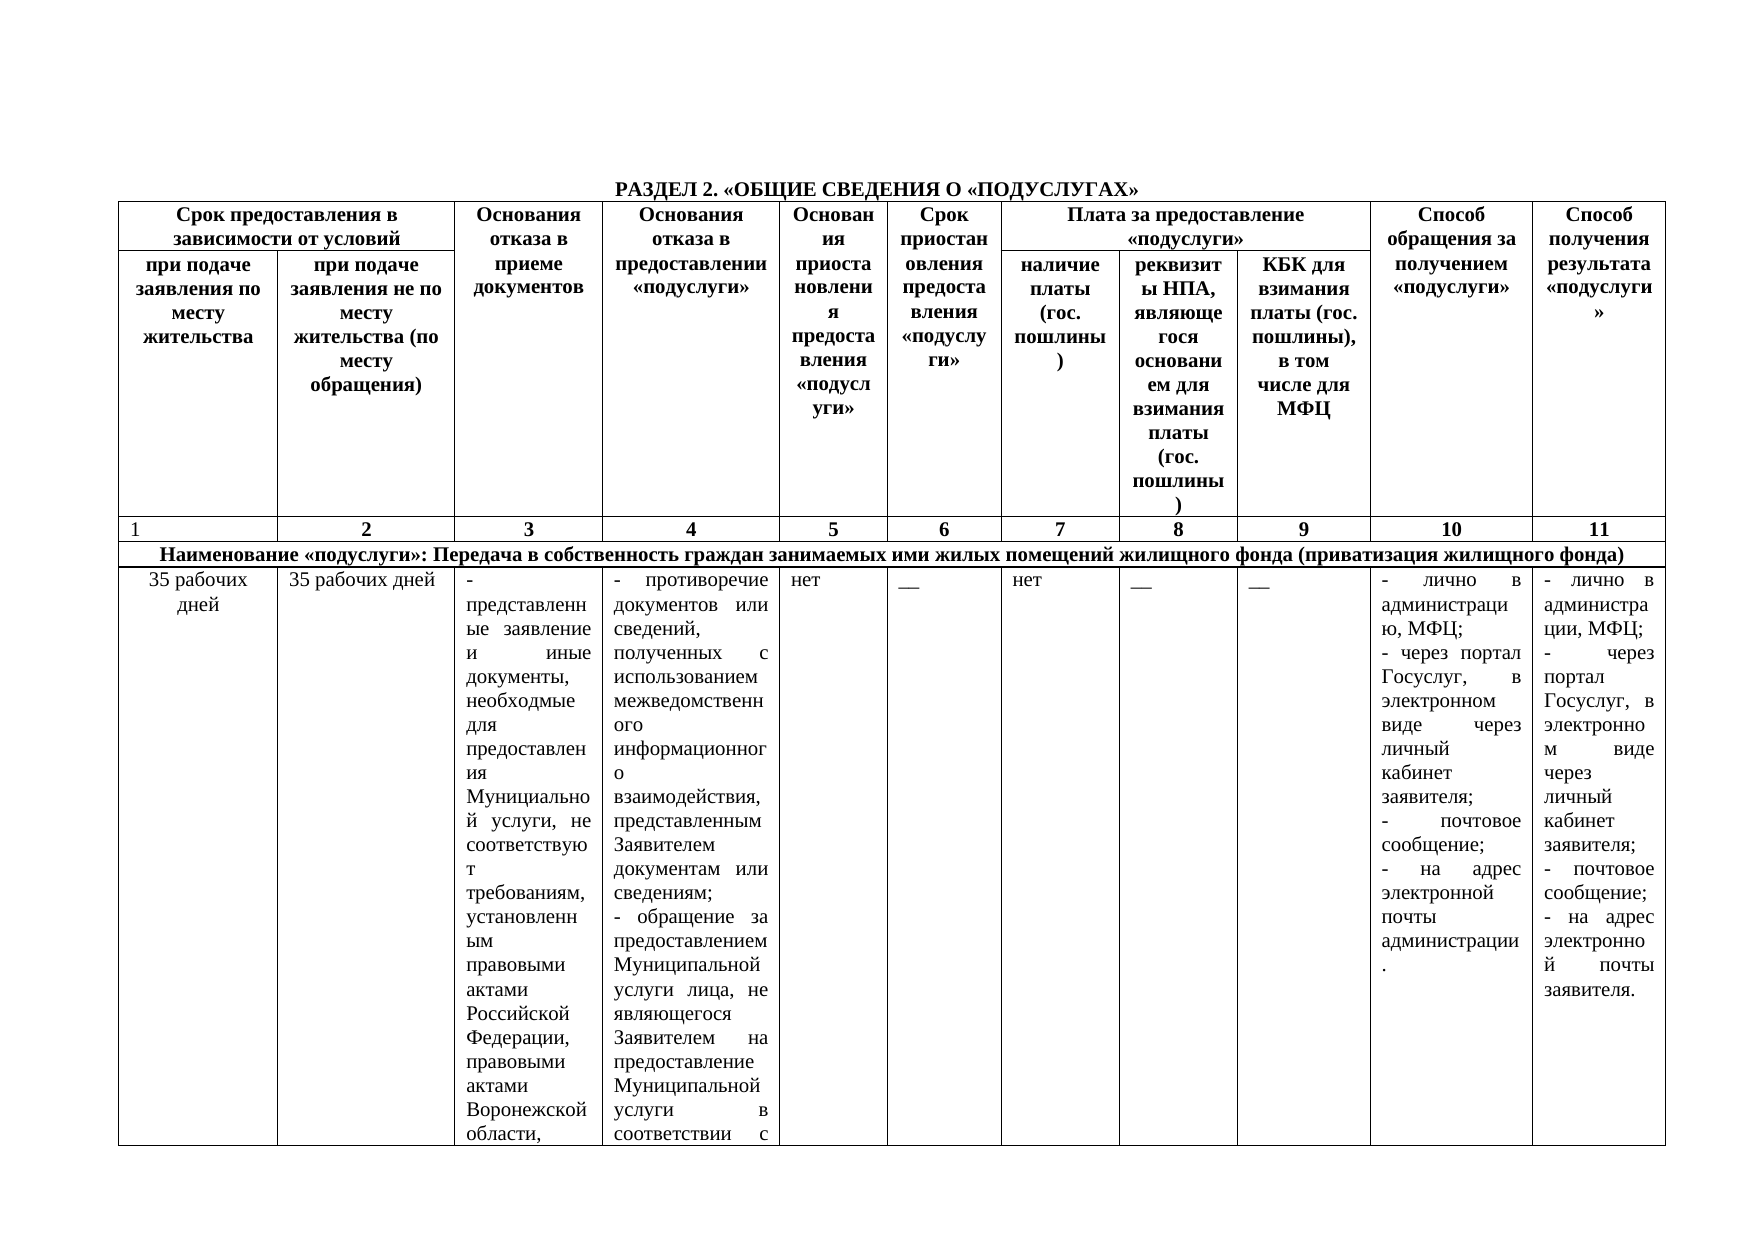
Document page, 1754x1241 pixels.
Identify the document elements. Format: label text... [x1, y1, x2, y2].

table_cell нет [1002, 568, 1119, 1145]
table_header Срок предоставления в зависимости от условий [119, 202, 454, 250]
table_cell __ [1238, 568, 1370, 1145]
table_header Способ обращения за получением «подуслуги» [1371, 202, 1532, 516]
table_header Способ получения результата «подуслуги» [1533, 202, 1665, 516]
table_cell __ [888, 568, 1001, 1145]
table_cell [455, 568, 602, 1145]
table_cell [1533, 568, 1665, 1145]
table_cell 6 [888, 517, 1001, 541]
table_cell 5 [780, 517, 887, 541]
table_cell 7 [1002, 517, 1119, 541]
table_cell реквизиты НПА, являющегося основанием для взимания платы (гос. пошлины) [1120, 251, 1237, 516]
table_cell при подаче заявления по месту жительства [119, 251, 277, 516]
table_cell 1 [119, 517, 277, 541]
table_cell 9 [1238, 517, 1370, 541]
table_header Плата за предоставление «подуслуги» [1002, 202, 1370, 250]
table_cell 10 [1371, 517, 1532, 541]
table_cell 35 рабочих дней [119, 568, 277, 1145]
table_cell 4 [603, 517, 779, 541]
table_cell __ [1120, 568, 1237, 1145]
table_header Основания отказа в приеме документов [455, 202, 602, 516]
table_cell нет [780, 568, 887, 1145]
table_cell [603, 568, 779, 1145]
table_cell 35 рабочих дней [278, 568, 454, 1145]
table_cell 2 [278, 517, 454, 541]
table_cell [1371, 568, 1532, 1145]
table_cell при подаче заявления не по месту жительства (по месту обращения) [278, 251, 454, 516]
table_header Срок приостановления предоставления «подуслуги» [888, 202, 1001, 516]
table_header Основания приостановления предоставления «подуслуги» [780, 202, 887, 516]
table_header Основания отказа в предоставлении «подуслуги» [603, 202, 779, 516]
table_cell 11 [1533, 517, 1665, 541]
table_cell 3 [455, 517, 602, 541]
table_cell Наименование «подуслуги»: Передача в собственность граждан занимаемых ими жилых помещений жилищного фонда (приватизация жилищного фонда) [119, 542, 1665, 566]
table_cell КБК для взимания платы (гос. пошлины), в том числе для МФЦ [1238, 251, 1370, 516]
text РАЗДЕЛ 2. «ОБЩИЕ СВЕДЕНИЯ О «ПОДУСЛУГАХ» [118, 177, 1636, 201]
table_cell 8 [1120, 517, 1237, 541]
table_cell наличие платы (гос. пошлины) [1002, 251, 1119, 516]
